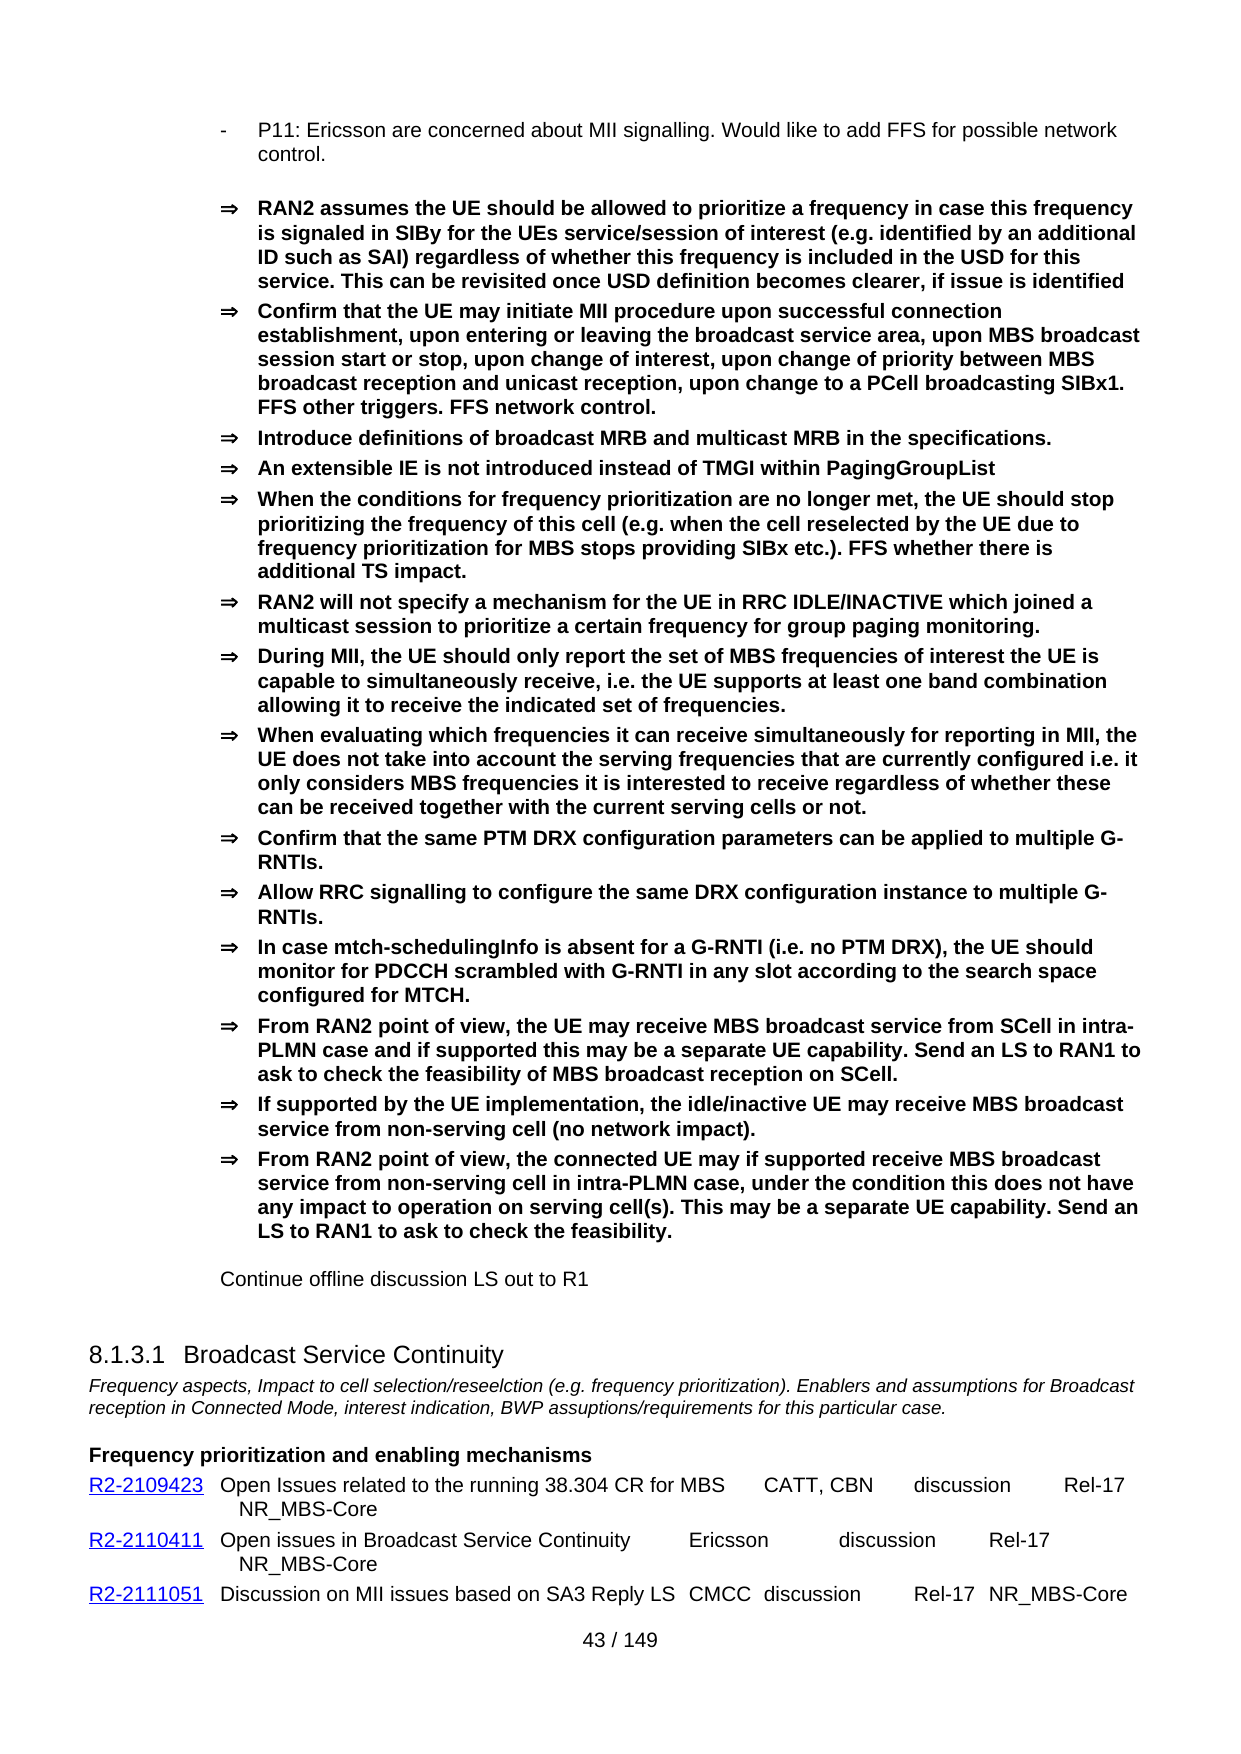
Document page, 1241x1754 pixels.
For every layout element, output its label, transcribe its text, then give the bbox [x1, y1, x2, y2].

text RAN2 will not specify a mechanism for the UE in RRC IDLE/INACTIVE which joined a multicast session to prioritize a certain frequency for group paging monitoring. [220, 589, 1152, 638]
text Continue offline discussion LS out to R1 [220, 1267, 1152, 1291]
text Frequency prioritization and enabling mechanisms [89, 1443, 1152, 1467]
text Confirm that the UE may initiate MII procedure upon successful connection establishment, upon entering or leaving the broadcast service area, upon MBS broadcast session start or stop, upon change of interest, upon change of priority between MBS broadcast reception and unicast reception, upon change to a PCell broadcasting SIBx1. FFS other triggers. FFS network control. [220, 299, 1152, 419]
text From RAN2 point of view, the connected UE may if supported receive MBS broadcast service from non-serving cell in intra-PLMN case, under the condition this does not have any impact to operation on serving cell(s). This may be a separate UE capability. Send an LS to RAN1 to ask to check the feasibility. [220, 1147, 1152, 1243]
title R2-2111051 Discussion on MII issues based on SA3 Reply LS CMCC discussion Rel-17 NR_MBS-Core [89, 1582, 1152, 1606]
text An extensible IE is not introduced instead of TMGI within PagingGroupList [220, 456, 1152, 481]
text When the conditions for frequency prioritization are no longer met, the UE should stop prioritizing the frequency of this cell (e.g. when the cell reselected by the UE due to frequency prioritization for MBS stops providing SIBx etc.). FFS whether there is additional TS impact. [220, 487, 1152, 583]
text In case mtch-schedulingInfo is absent for a G-RNTI (i.e. no PTM DRX), the UE should monitor for PDCCH scrambled with G-RNTI in any slot according to the search space configured for MTCH. [220, 935, 1152, 1007]
text - P11: Ericsson are concerned about MII signalling. Would like to add FFS for possible network control. [220, 118, 1152, 166]
text Allow RRC signalling to configure the same DRX configuration instance to multiple G-RNTIs. [220, 880, 1152, 928]
text Confirm that the same PTM DRX configuration parameters can be applied to multiple G-RNTIs. [220, 825, 1152, 874]
subtitle 8.1.3.1 Broadcast Service Continuity [89, 1340, 1152, 1369]
title R2-2109423 Open Issues related to the running 38.304 CR for MBS CATT, CBN discussion Rel-17 NR_MBS-Core [89, 1473, 1152, 1521]
text RAN2 assumes the UE should be allowed to prioritize a frequency in case this frequency is signaled in SIBy for the UEs service/session of interest (e.g. identified by an additional ID such as SAI) regardless of whether this frequency is included in the USD for this service. This can be revisited once USD definition becomes clearer, if issue is identified [220, 196, 1152, 293]
text Frequency aspects, Impact to cell selection/reseelction (e.g. frequency prioritization). Enablers and assumptions for Broadcast reception in Connected Mode, interest indication, BWP assuptions/requirements for this particular case. [89, 1375, 1152, 1418]
text Introduce definitions of broadcast MRB and multicast MRB in the specifications. [220, 425, 1152, 450]
title R2-2110411 Open issues in Broadcast Service Continuity Ericsson discussion Rel-17 NR_MBS-Core [89, 1527, 1152, 1575]
text From RAN2 point of view, the UE may receive MBS broadcast service from SCell in intra-PLMN case and if supported this may be a separate UE capability. Send an LS to RAN1 to ask to check the feasibility of MBS broadcast reception on SCell. [220, 1013, 1152, 1086]
text If supported by the UE implementation, the idle/inactive UE may receive MBS broadcast service from non-serving cell (no network impact). [220, 1092, 1152, 1141]
text When evaluating which frequencies it can receive simultaneously for reporting in MII, the UE does not take into account the serving frequencies that are currently configured i.e. it only considers MBS frequencies it is interested to receive regardless of whether these can be received together with the current serving cells or not. [220, 723, 1152, 819]
text During MII, the UE should only report the set of MBS frequencies of interest the UE is capable to simultaneously receive, i.e. the UE supports at least one band combination allowing it to receive the indicated set of frequencies. [220, 644, 1152, 717]
